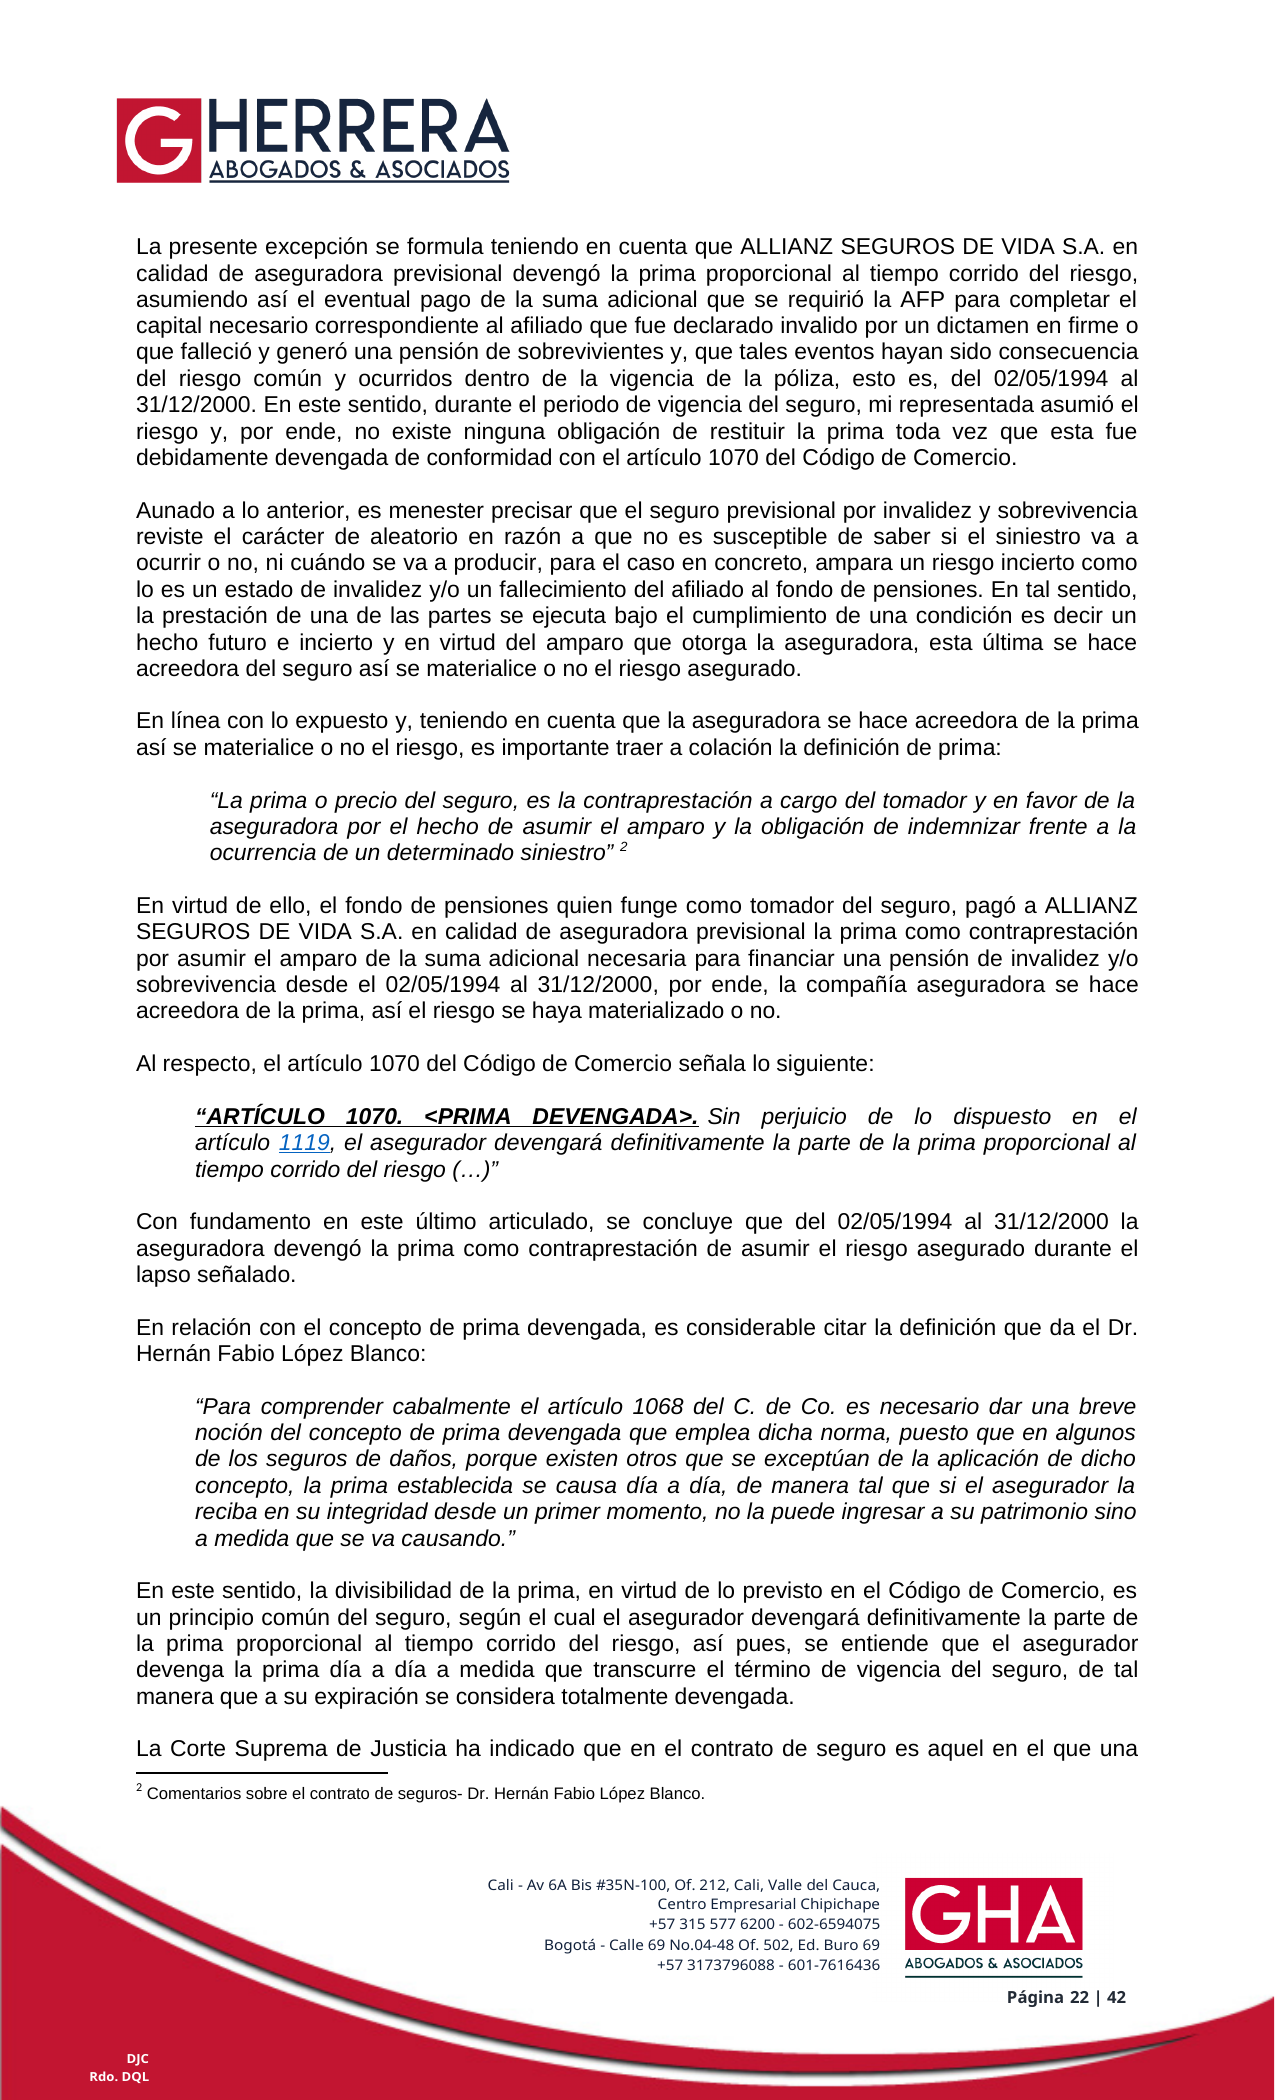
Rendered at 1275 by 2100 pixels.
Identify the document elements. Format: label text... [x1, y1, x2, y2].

picture [96, 75, 529, 206]
text En virtud de ello, el fondo de pensiones quien funge como tomador del seguro, pagó a ALLIANZ SEGUROS DE VIDA S.A. en calidad de aseguradora previsional la prima como contraprestación por asumir el amparo de la suma adicional necesaria para financiar una pensión de invalidez y/o sobrevivencia desde el 02/05/1994 al 31/12/2000, por ende, la compañía aseguradora se hace acreedora de la prima, así el riesgo se haya materializado o no. [136, 892, 1139, 1024]
text Aunado a lo anterior, es menester precisar que el seguro previsional por invalidez y sobrevivencia reviste el carácter de aleatorio en razón a que no es susceptible de saber si el siniestro va a ocurrir o no, ni cuándo se va a producir, para el caso en concreto, ampara un riesgo incierto como lo es un estado de invalidez y/o un fallecimiento del afiliado al fondo de pensiones. En tal sentido, la prestación de una de las partes se ejecuta bajo el cumplimiento de una condición es decir un hecho futuro e incierto y en virtud del amparo que otorga la aseguradora, esta última se hace acreedora del seguro así se materialice o no el riesgo asegurado. [136, 497, 1139, 681]
text “Para comprender cabalmente el artículo 1068 del C. de Co. es necesario dar una breve noción del concepto de prima devengada que emplea dicha norma, puesto que en algunos de los seguros de daños, porque existen otros que se exceptúan de la aplicación de dicho concepto, la prima establecida se causa día a día, de manera tal que si el asegurador la reciba en su integridad desde un primer momento, no la puede ingresar a su patrimonio sino a medida que se va causando.” [195, 1393, 1139, 1551]
text Al respecto, el artículo 1070 del Código de Comercio señala lo siguiente: [136, 1050, 1139, 1076]
picture [0, 1793, 1275, 2100]
text En relación con el concepto de prima devengada, es considerable citar la definición que da el Dr. Hernán Fabio López Blanco: [136, 1314, 1139, 1366]
text La presente excepción se formula teniendo en cuenta que ALLIANZ SEGUROS DE VIDA S.A. en calidad de aseguradora previsional devengó la prima proporcional al tiempo corrido del riesgo, asumiendo así el eventual pago de la suma adicional que se requirió la AFP para completar el capital necesario correspondiente al afiliado que fue declarado invalido por un dictamen en firme o que falleció y generó una pensión de sobrevivientes y, que tales eventos hayan sido consecuencia del riesgo común y ocurridos dentro de la vigencia de la póliza, esto es, del 02/05/1994 al 31/12/2000. En este sentido, durante el periodo de vigencia del seguro, mi representada asumió el riesgo y, por ende, no existe ninguna obligación de restituir la prima toda vez que esta fue debidamente devengada de conformidad con el artículo 1070 del Código de Comercio. [136, 233, 1139, 470]
text En este sentido, la divisibilidad de la prima, en virtud de lo previsto en el Código de Comercio, es un principio común del seguro, según el cual el asegurador devengará definitivamente la parte de la prima proporcional al tiempo corrido del riesgo, así pues, se entiende que el asegurador devenga la prima día a día a medida que transcurre el término de vigencia del seguro, de tal manera que a su expiración se considera totalmente devengada. [136, 1577, 1139, 1709]
text “La prima o precio del seguro, es la contraprestación a cargo del tomador y en favor de la aseguradora por el hecho de asumir el amparo y la obligación de indemnizar frente a la ocurrencia de un determinado siniestro” [209, 787, 1139, 866]
text “ARTÍCULO 1070. <PRIMA DEVENGADA>. Sin perjuicio de lo dispuesto en el artículo 1119, el asegurador devengará definitivamente la parte de la prima proporcional al tiempo corrido del riesgo (…)” [195, 1076, 1139, 1182]
text Con fundamento en este último articulado, se concluye que del 02/05/1994 al 31/12/2000 la aseguradora devengó la prima como contraprestación de asumir el riesgo asegurado durante el lapso señalado. [136, 1208, 1139, 1287]
text En línea con lo expuesto y, teniendo en cuenta que la aseguradora se hace acreedora de la prima así se materialice o no el riesgo, es importante traer a colación la definición de prima: [136, 707, 1139, 760]
